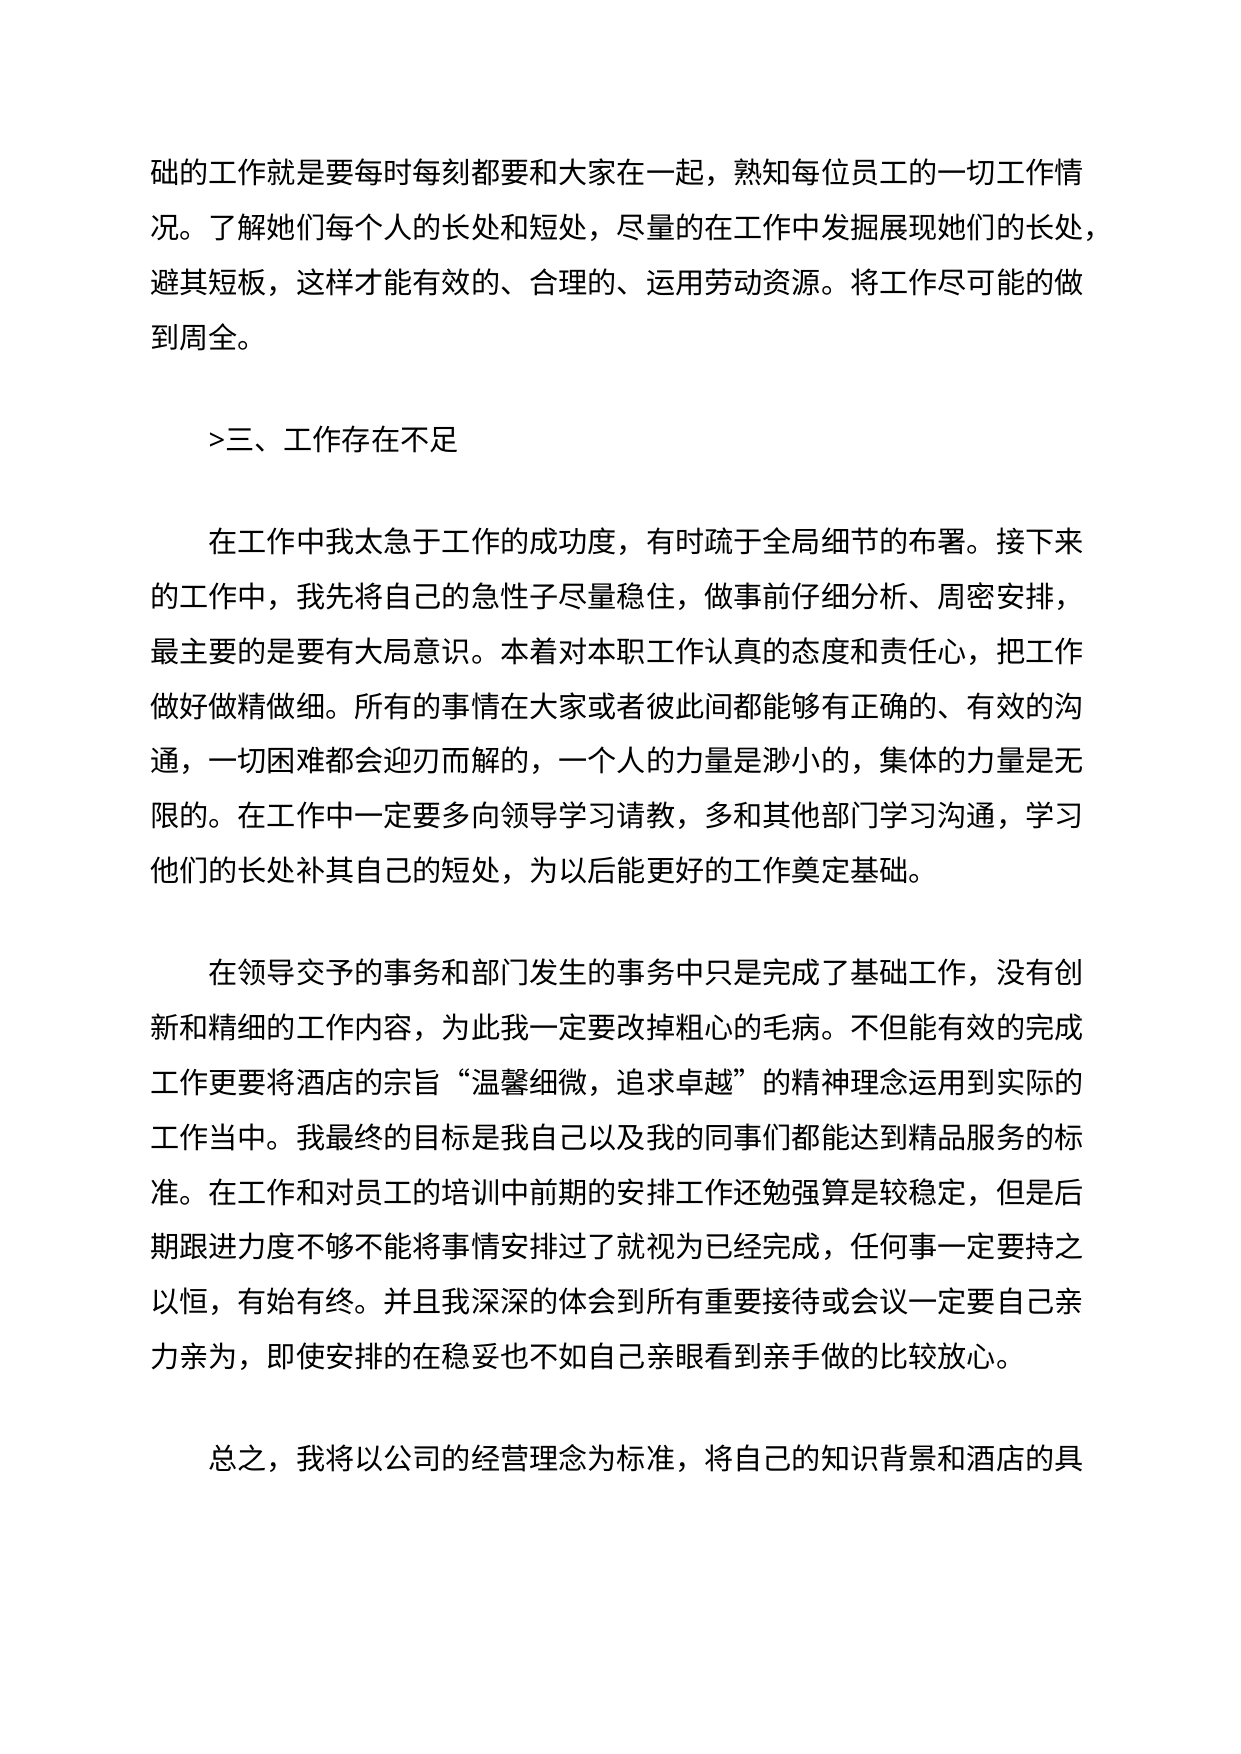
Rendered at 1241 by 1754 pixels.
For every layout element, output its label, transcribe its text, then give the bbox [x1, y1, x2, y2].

text 在领导交予的事务和部门发生的事务中只是完成了基础工作，没有创新和精细的工作内容，为此我一定要改掉粗心的毛病。不但能有效的完成工作更要将酒店的宗旨“温馨细微，追求卓越”的精神理念运用到实际的工作当中。我最终的目标是我自己以及我的同事们都能达到精品服务的标准。在工作和对员工的培训中前期的安排工作还勉强算是较稳定，但是后期跟进力度不够不能将事情安排过了就视为已经完成，任何事一定要持之以恒，有始有终。并且我深深的体会到所有重要接待或会议一定要自己亲力亲为，即使安排的在稳妥也不如自己亲眼看到亲手做的比较放心。 [150, 949, 1090, 1376]
text >三、工作存在不足 [150, 416, 1090, 459]
text 在工作中我太急于工作的成功度，有时疏于全局细节的布署。接下来的工作中，我先将自己的急性子尽量稳住，做事前仔细分析、周密安排，最主要的是要有大局意识。本着对本职工作认真的态度和责任心，把工作做好做精做细。所有的事情在大家或者彼此间都能够有正确的、有效的沟通，一切困难都会迎刃而解的，一个人的力量是渺小的，集体的力量是无限的。在工作中一定要多向领导学习请教，多和其他部门学习沟通，学习他们的长处补其自己的短处，为以后能更好的工作奠定基础。 [150, 518, 1090, 890]
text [150, 150, 1090, 357]
text 总之，我将以公司的经营理念为标准，将自己的知识背景和酒店的具 [150, 1436, 1090, 1478]
